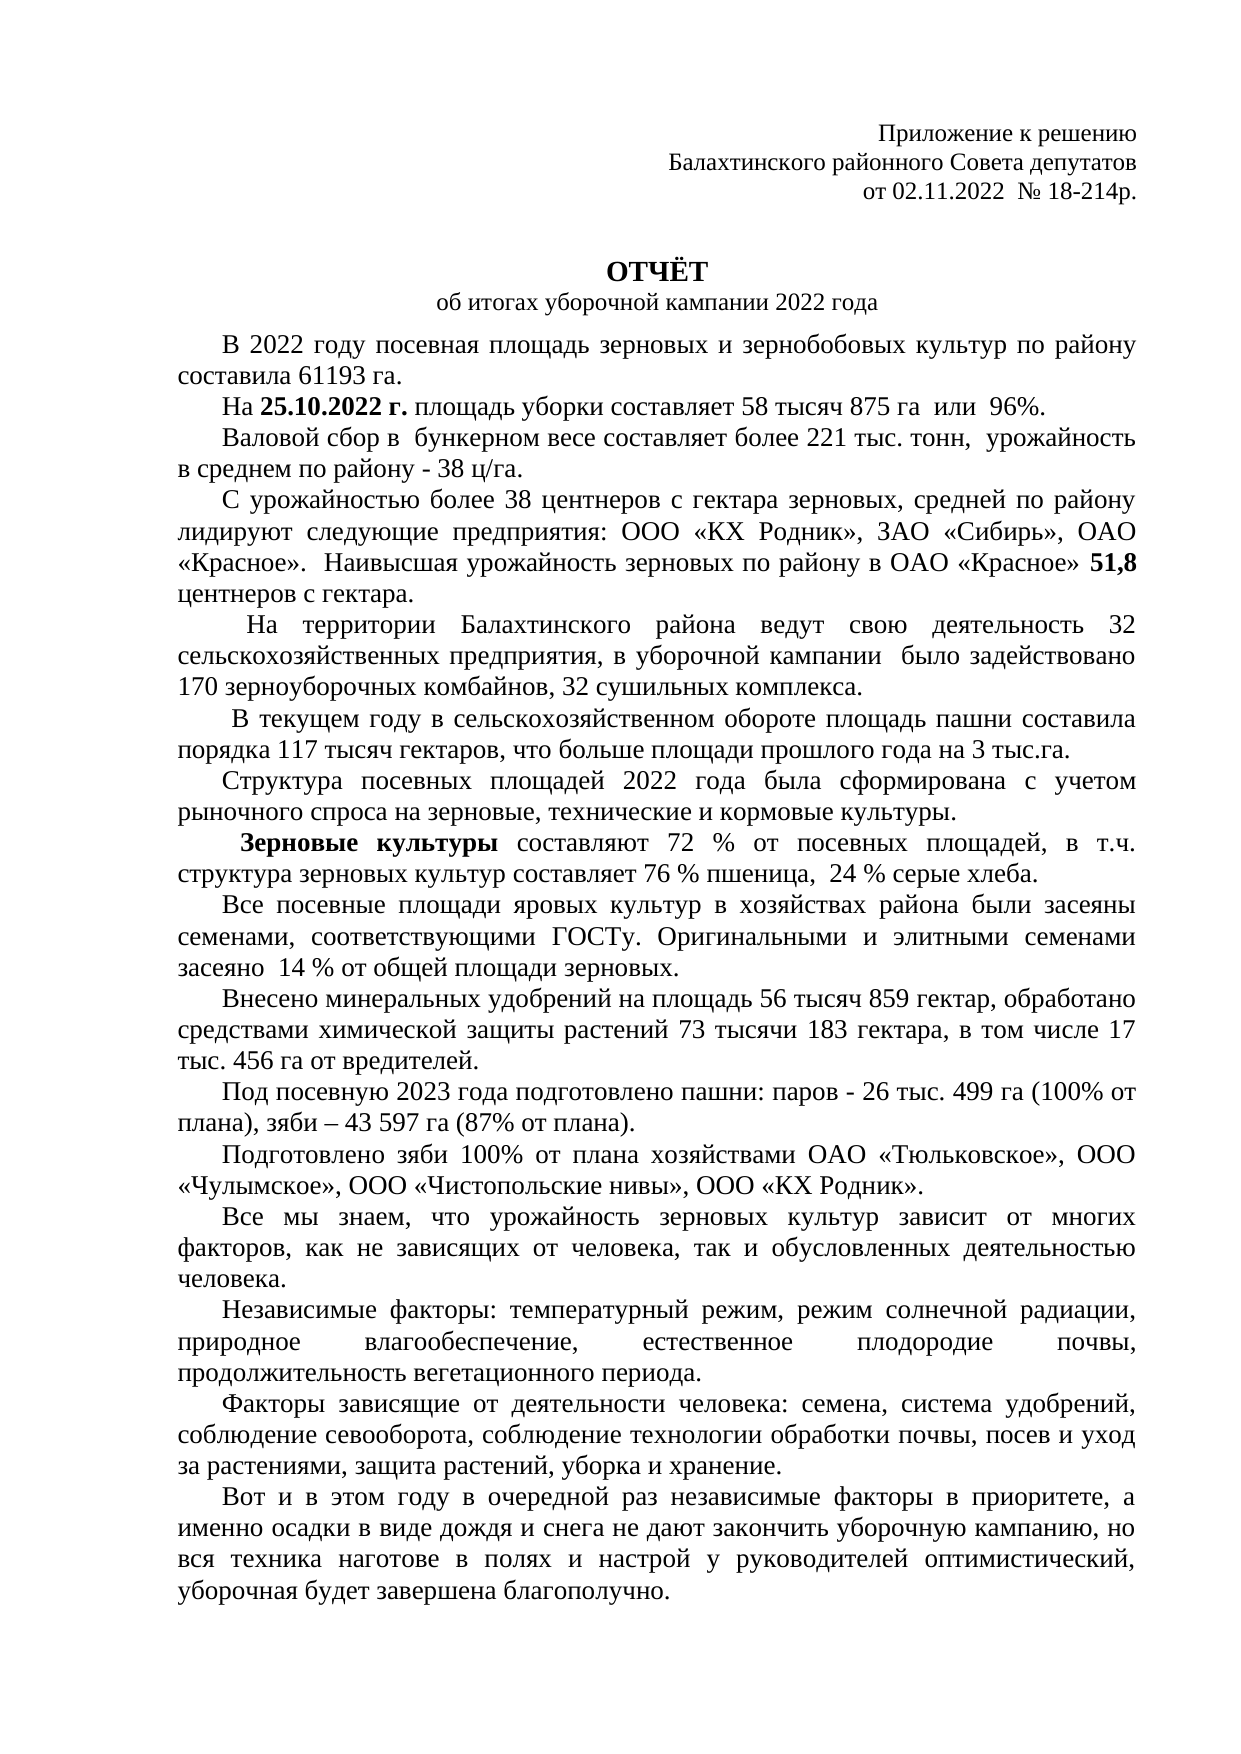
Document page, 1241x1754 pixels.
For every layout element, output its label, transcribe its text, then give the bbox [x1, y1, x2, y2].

text ОТЧЁТ [177, 254, 1137, 287]
text С урожайностью более 38 центнеров с гектара зерновых, средней по району лидируют следующие предприятия: ООО «КХ Родник», ЗАО «Сибирь», ОАО «Красное». Наивысшая урожайность зерновых по району в ОАО «Красное» 51,8 центнеров с гектара. [177, 484, 1137, 608]
text Зерновые культуры составляют 72 % от посевных площадей, в т.ч. структура зерновых культур составляет 76 % пшеница, 24 % серые хлеба. [177, 826, 1137, 888]
text Приложение к решению [177, 118, 1137, 147]
text Балахтинского районного Совета депутатов [177, 147, 1137, 176]
text Независимые факторы: температурный режим, режим солнечной радиации, природное влагообеспечение, естественное плодородие почвы, продолжительность вегетационного периода. [177, 1293, 1137, 1387]
text Вот и в этом году в очередной раз независимые факторы в приоритете, а именно осадки в виде дождя и снега не дают закончить уборочную кампанию, но вся техника наготове в полях и настрой у руководителей оптимистический, уборочная будет завершена благополучно. [177, 1480, 1137, 1605]
text Внесено минеральных удобрений на площадь 56 тысяч 859 гектар, обработано средствами химической защиты растений 73 тысячи 183 гектара, в том числе 17 тыс. 456 га от вредителей. [177, 982, 1137, 1075]
text Подготовлено зяби 100% от плана хозяйствами ОАО «Тюльковское», ООО «Чулымское», ООО «Чистопольские нивы», ООО «КХ Родник». [177, 1138, 1137, 1200]
text На 25.10.2022 г. площадь уборки составляет 58 тысяч 875 га или 96%. [177, 390, 1137, 421]
text Факторы зависящие от деятельности человека: семена, система удобрений, соблюдение севооборота, соблюдение технологии обработки почвы, посев и уход за растениями, защита растений, уборка и хранение. [177, 1387, 1137, 1480]
text Все посевные площади яровых культур в хозяйствах района были засеяны семенами, соответствующими ГОСТу. Оригинальными и элитными семенами засеяно 14 % от общей площади зерновых. [177, 888, 1137, 982]
text Все мы знаем, что урожайность зерновых культур зависит от многих факторов, как не зависящих от человека, так и обусловленных деятельностью человека. [177, 1200, 1137, 1293]
text Структура посевных площадей 2022 года была сформирована с учетом рыночного спроса на зерновые, технические и кормовые культуры. [177, 764, 1137, 826]
text В 2022 году посевная площадь зерновых и зернобобовых культур по району составила 61193 га. [177, 328, 1137, 390]
text В текущем году в сельскохозяйственном обороте площадь пашни составила порядка 117 тысяч гектаров, что больше площади прошлого года на 3 тыс.га. [177, 702, 1137, 764]
text На территории Балахтинского района ведут свою деятельность 32 сельскохозяйственных предприятия, в уборочной кампании было задействовано 170 зерноуборочных комбайнов, 32 сушильных комплекса. [177, 608, 1137, 702]
text Под посевную 2023 года подготовлено пашни: паров - 26 тыс. 499 га (100% от плана), зяби – 43 597 га (87% от плана). [177, 1075, 1137, 1138]
text от 02.11.2022 № 18-214р. [177, 176, 1137, 204]
text об итогах уборочной кампании 2022 года [177, 287, 1137, 316]
text Валовой сбор в бункерном весе составляет более 221 тыс. тонн, урожайность в среднем по району - 38 ц/га. [177, 421, 1137, 484]
